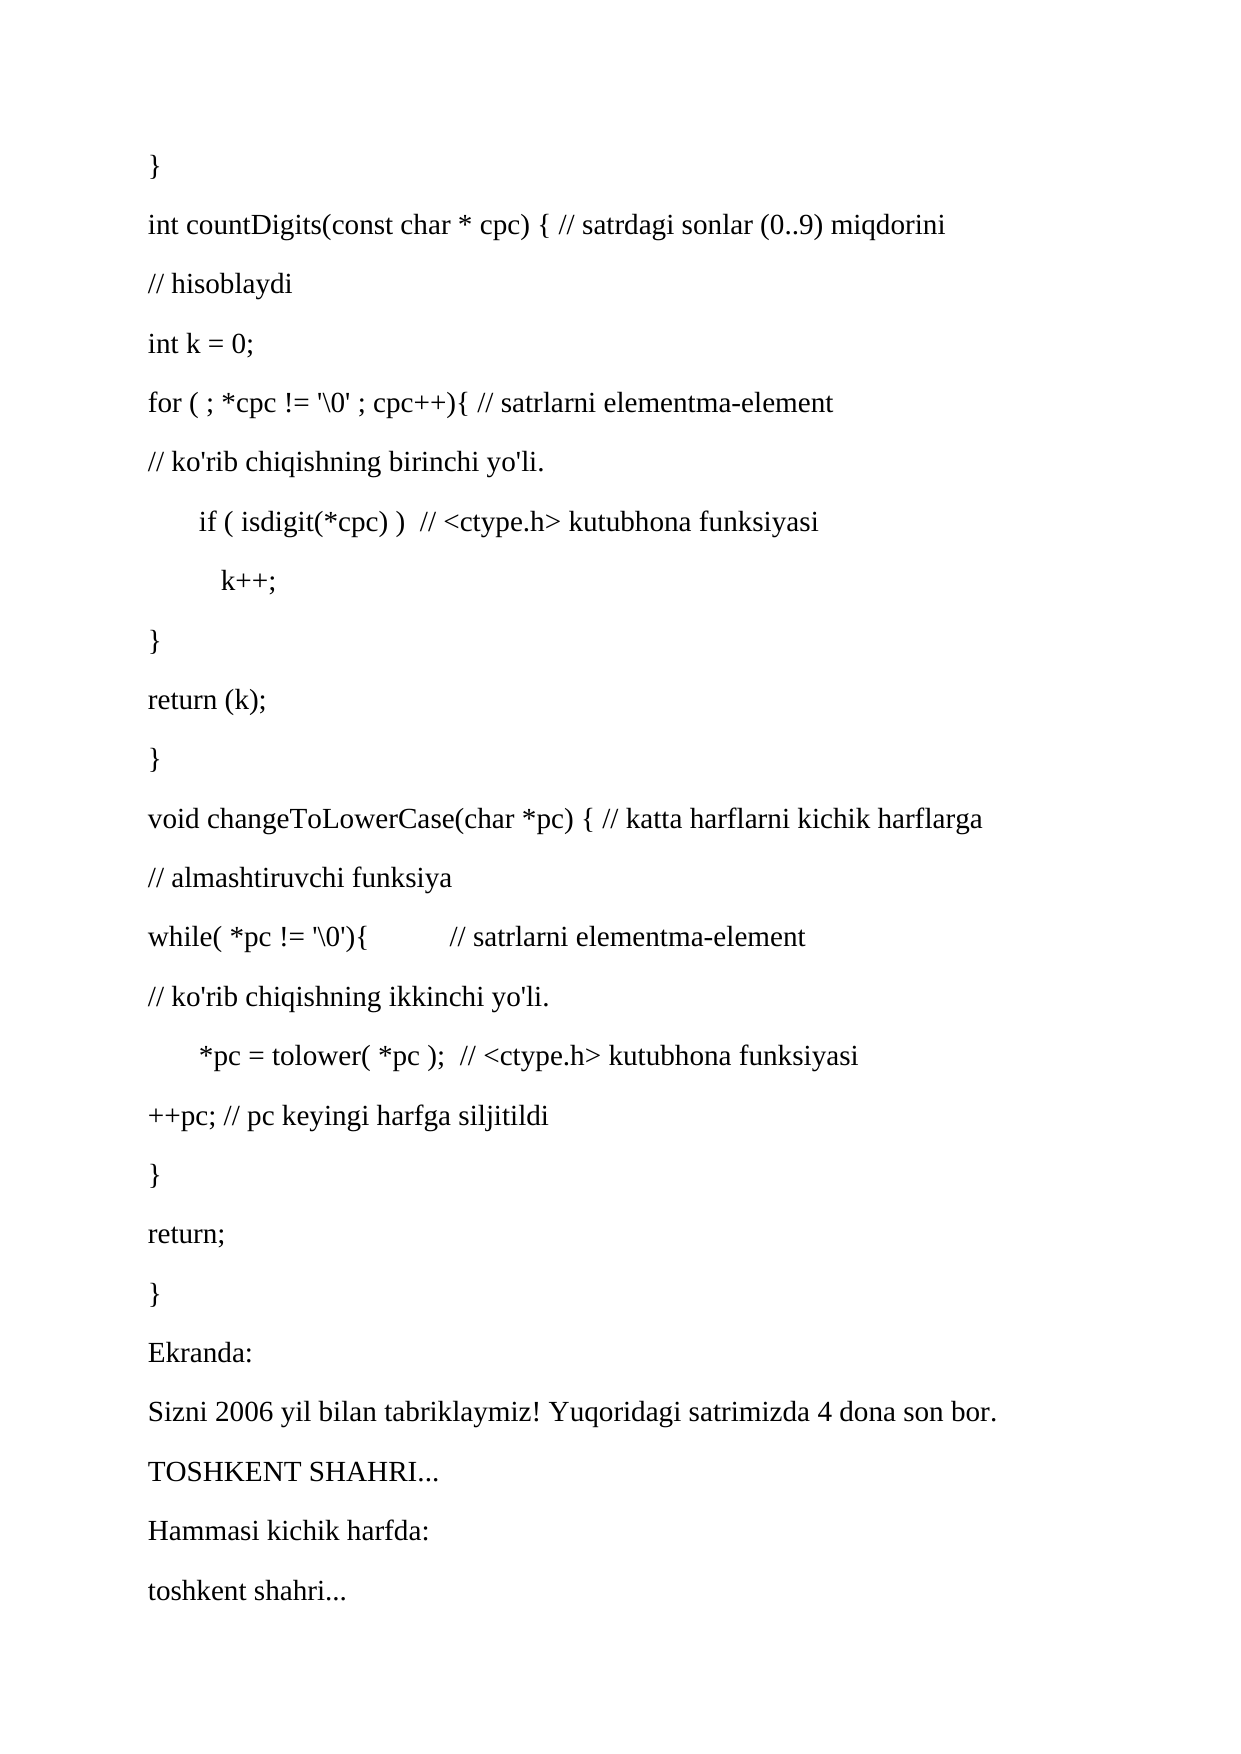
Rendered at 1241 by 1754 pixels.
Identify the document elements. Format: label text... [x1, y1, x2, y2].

text } [148, 1157, 1093, 1191]
text int k = 0; [148, 326, 1093, 359]
text int countDigits(const char * cpc) { // satrdagi sonlar (0..9) miqdorini [148, 207, 1093, 241]
text k++; [148, 563, 1093, 597]
text // almashtiruvchi funksiya [148, 860, 1093, 894]
text TOSHKENT SHAHRI... [148, 1454, 1093, 1487]
text if ( isdigit(*cpc) ) // <ctype.h> kutubhona funksiyasi [148, 504, 1093, 537]
text ++pc; // pc keyingi harfga siljitildi [148, 1098, 1093, 1131]
text Sizni 2006 yil bilan tabriklaymiz! Yuqoridagi satrimizda 4 dona son bor. [148, 1394, 1093, 1428]
text return; [148, 1216, 1093, 1250]
text } [148, 148, 1093, 181]
text toshkent shahri... [148, 1573, 1093, 1606]
text // ko'rib chiqishning birinchi yo'li. [148, 444, 1093, 478]
text // ko'rib chiqishning ikkinchi yo'li. [148, 979, 1093, 1012]
text } [148, 741, 1093, 775]
text Ekranda: [148, 1335, 1093, 1369]
text } [148, 623, 1093, 656]
text *pc = tolower( *pc ); // <ctype.h> kutubhona funksiyasi [148, 1038, 1093, 1072]
text } [148, 1276, 1093, 1309]
text return (k); [148, 682, 1093, 716]
text while( *pc != '\0'){ // satrlarni elementma-element [148, 919, 1093, 953]
text void changeToLowerCase(char *pc) { // katta harflarni kichik harflarga [148, 801, 1093, 834]
text for ( ; *cpc != '\0' ; cpc++){ // satrlarni elementma-element [148, 385, 1093, 419]
text // hisoblaydi [148, 266, 1093, 300]
text Hammasi kichik harfda: [148, 1513, 1093, 1547]
